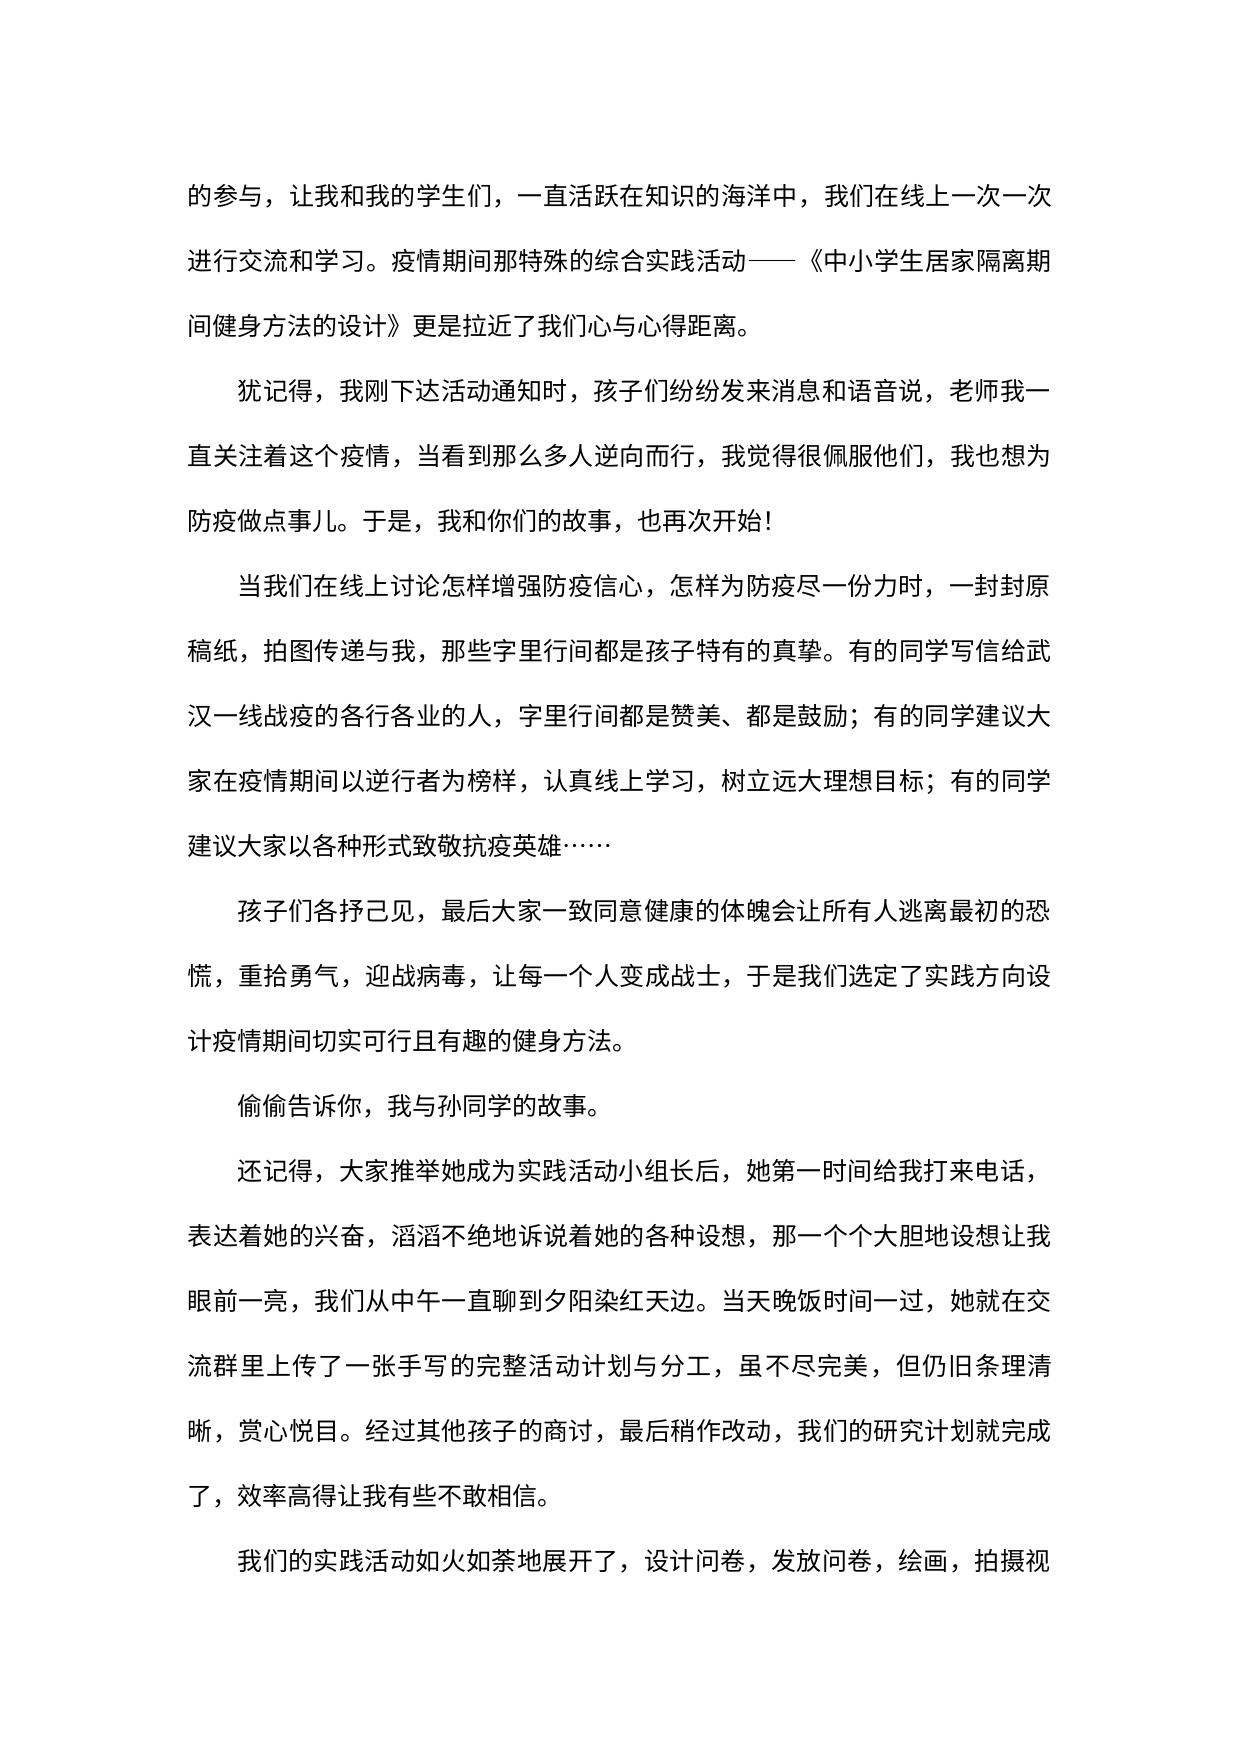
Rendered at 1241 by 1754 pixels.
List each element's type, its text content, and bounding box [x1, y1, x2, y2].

text 当我们在线上讨论怎样增强防疫信心，怎样为防疫尽一份力时，一封封原稿纸，拍图传递与我，那些字里行间都是孩子特有的真挚。有的同学写信给武汉一线战疫的各行各业的人，字里行间都是赞美、都是鼓励；有的同学建议大家在疫情期间以逆行者为榜样，认真线上学习，树立远大理想目标；有的同学建议大家以各种形式致敬抗疫英雄…… [187, 552, 1053, 877]
text 孩子们各抒己见，最后大家一致同意健康的体魄会让所有人逃离最初的恐慌，重拾勇气，迎战病毒，让每一个人变成战士，于是我们选定了实践方向设计疫情期间切实可行且有趣的健身方法。 [187, 877, 1053, 1072]
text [187, 162, 1053, 357]
text 犹记得，我刚下达活动通知时，孩子们纷纷发来消息和语音说，老师我一直关注着这个疫情，当看到那么多人逆向而行，我觉得很佩服他们，我也想为防疫做点事儿。于是，我和你们的故事，也再次开始！ [187, 357, 1053, 552]
text 偷偷告诉你，我与孙同学的故事。 [187, 1072, 1053, 1137]
text 还记得，大家推举她成为实践活动小组长后，她第一时间给我打来电话，表达着她的兴奋，滔滔不绝地诉说着她的各种设想，那一个个大胆地设想让我眼前一亮，我们从中午一直聊到夕阳染红天边。当天晚饭时间一过，她就在交流群里上传了一张手写的完整活动计划与分工，虽不尽完美，但仍旧条理清晰，赏心悦目。经过其他孩子的商讨，最后稍作改动，我们的研究计划就完成了，效率高得让我有些不敢相信。 [187, 1137, 1053, 1527]
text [187, 1527, 1053, 1592]
